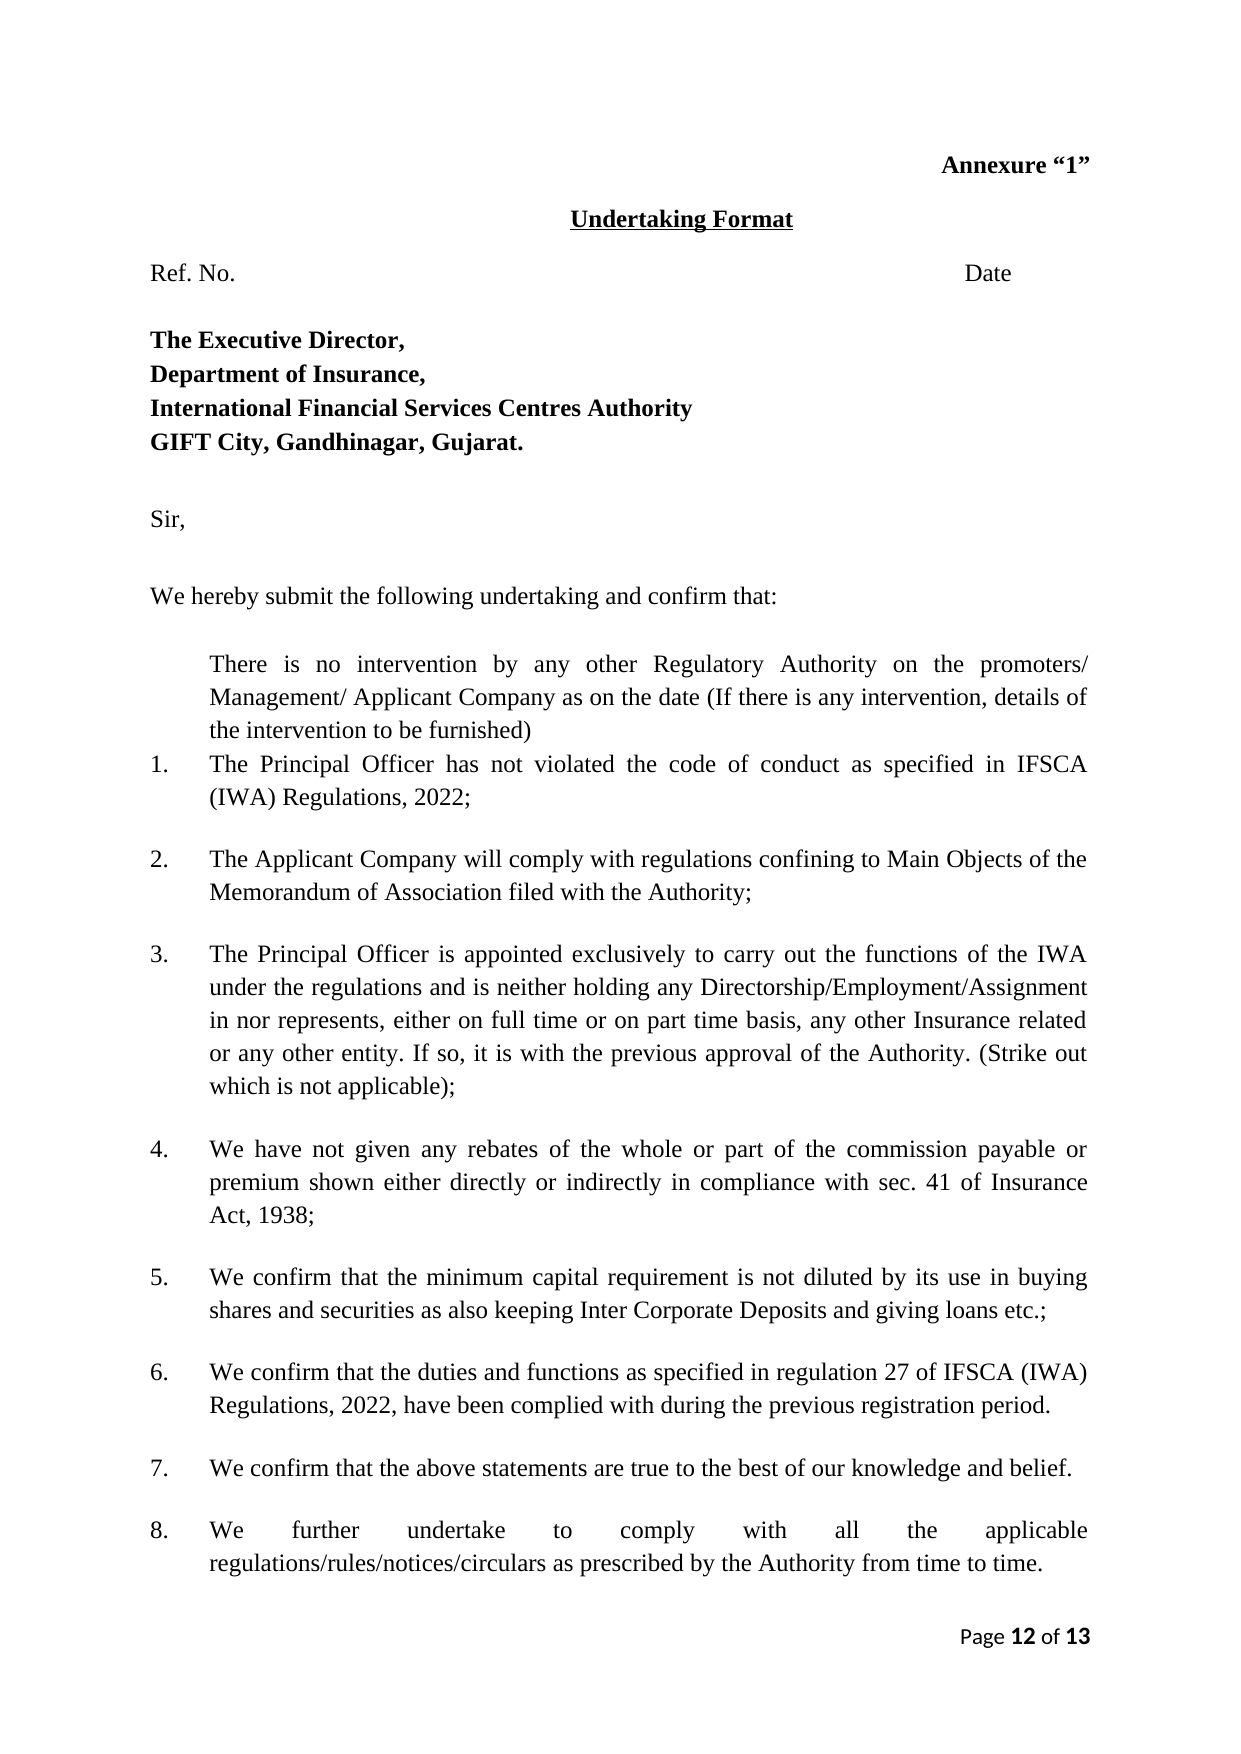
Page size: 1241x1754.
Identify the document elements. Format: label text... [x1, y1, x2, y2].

text Ref. No. Date [150, 258, 1090, 286]
list There is no intervention by any other Regulatory Authority on the promoters/ Management/ Applicant Company as on the date (If there is any intervention, details of the intervention to be furnished) [209, 649, 1089, 744]
list The Principal Officer has not violated the code of conduct as specified in IFSCA (IWA) Regulations, 2022; [150, 749, 1089, 810]
text We hereby submit the following undertaking and confirm that: [150, 581, 1090, 610]
list We further undertake to comply with all the applicable regulations/rules/notices/circulars as prescribed by the Authority from time to time. [150, 1515, 1089, 1577]
text Sir, [150, 504, 1090, 533]
subtitle Department of Insurance, [150, 359, 1090, 388]
subtitle GIFT City, Gandhinagar, Gujarat. [150, 427, 1090, 456]
list We confirm that the above statements are true to the best of our knowledge and belief. [150, 1453, 1089, 1481]
list We confirm that the duties and functions as specified in regulation 27 of IFSCA (IWA) Regulations, 2022, have been complied with during the previous registration period. [150, 1357, 1089, 1419]
list The Applicant Company will comply with regulations confining to Main Objects of the Memorandum of Association filed with the Authority; [150, 844, 1089, 906]
text Undertaking Format [570, 204, 1090, 233]
text Annexure “1” [155, 150, 1090, 179]
list We confirm that the minimum capital requirement is not diluted by its use in buying shares and securities as also keeping Inter Corporate Deposits and giving loans etc.; [150, 1262, 1089, 1324]
list The Principal Officer is appointed exclusively to carry out the functions of the IWA under the regulations and is neither holding any Directorship/Employment/Assignment in nor represents, either on full time or on part time basis, any other Insurance related or any other entity. If so, it is with the previous approval of the Authority. (Strike out which is not applicable); [150, 939, 1089, 1100]
subtitle International Financial Services Centres Authority [150, 393, 1090, 422]
list We have not given any rebates of the whole or part of the commission payable or premium shown either directly or indirectly in compliance with sec. 41 of Insurance Act, 1938; [150, 1134, 1089, 1228]
subtitle The Executive Director, [150, 325, 1090, 354]
